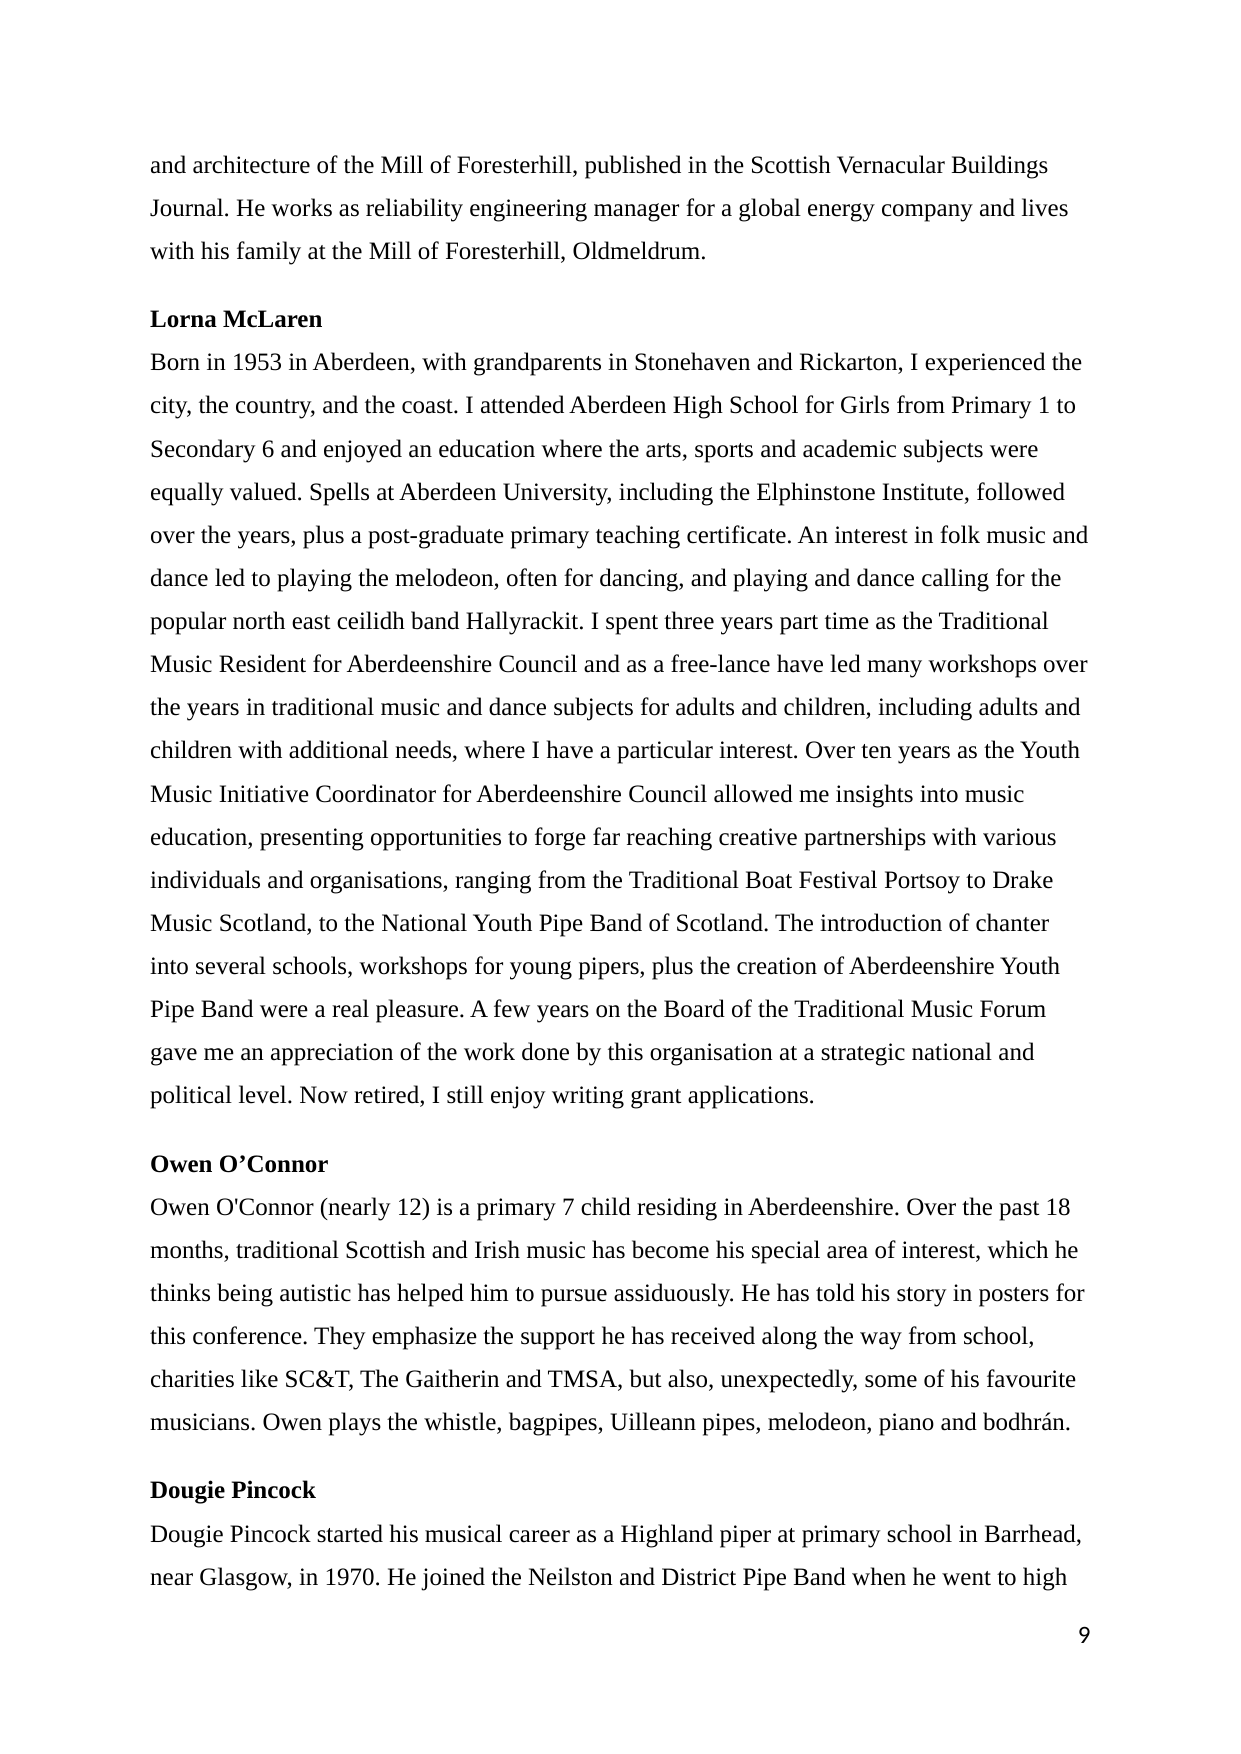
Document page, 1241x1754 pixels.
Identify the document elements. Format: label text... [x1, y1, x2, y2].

subtitle Lorna McLaren [150, 304, 1090, 333]
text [150, 1519, 1090, 1591]
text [150, 150, 1090, 265]
subtitle Owen O’Connor [150, 1149, 1090, 1177]
subtitle Dougie Pincock [150, 1476, 1090, 1504]
text Owen O'Connor (nearly 12) is a primary 7 child residing in Aberdeenshire. Over the past 18 months, traditional Scottish and Irish music has become his special area of interest, which he thinks being autistic has helped him to pursue assiduously. He has told his story in posters for this conference. They emphasize the support he has received along the way from school, charities like SC&T, The Gaitherin and TMSA, but also, unexpectedly, some of his favourite musicians. Owen plays the whistle, bagpipes, Uilleann pipes, melodeon, piano and bodhrán. [150, 1192, 1090, 1436]
text Born in 1953 in Aberdeen, with grandparents in Stonehaven and Rickarton, I experienced the city, the country, and the coast. I attended Aberdeen High School for Girls from Primary 1 to Secondary 6 and enjoyed an education where the arts, sports and academic subjects were equally valued. Spells at Aberdeen University, including the Elphinstone Institute, followed over the years, plus a post-graduate primary teaching certificate. An interest in folk music and dance led to playing the melodeon, often for dancing, and playing and dance calling for the popular north east ceilidh band Hallyrackit. I spent three years part time as the Traditional Music Resident for Aberdeenshire Council and as a free-lance have led many workshops over the years in traditional music and dance subjects for adults and children, including adults and children with additional needs, where I have a particular interest. Over ten years as the Youth Music Initiative Coordinator for Aberdeenshire Council allowed me insights into music education, presenting opportunities to forge far reaching creative partnerships with various individuals and organisations, ranging from the Traditional Boat Festival Portsoy to Drake Music Scotland, to the National Youth Pipe Band of Scotland. The introduction of chanter into several schools, workshops for young pipers, plus the creation of Aberdeenshire Youth Pipe Band were a real pleasure. A few years on the Board of the Traditional Music Forum gave me an appreciation of the work done by this organisation at a strategic national and political level. Now retired, I still enjoy writing grant applications. [150, 347, 1090, 1109]
